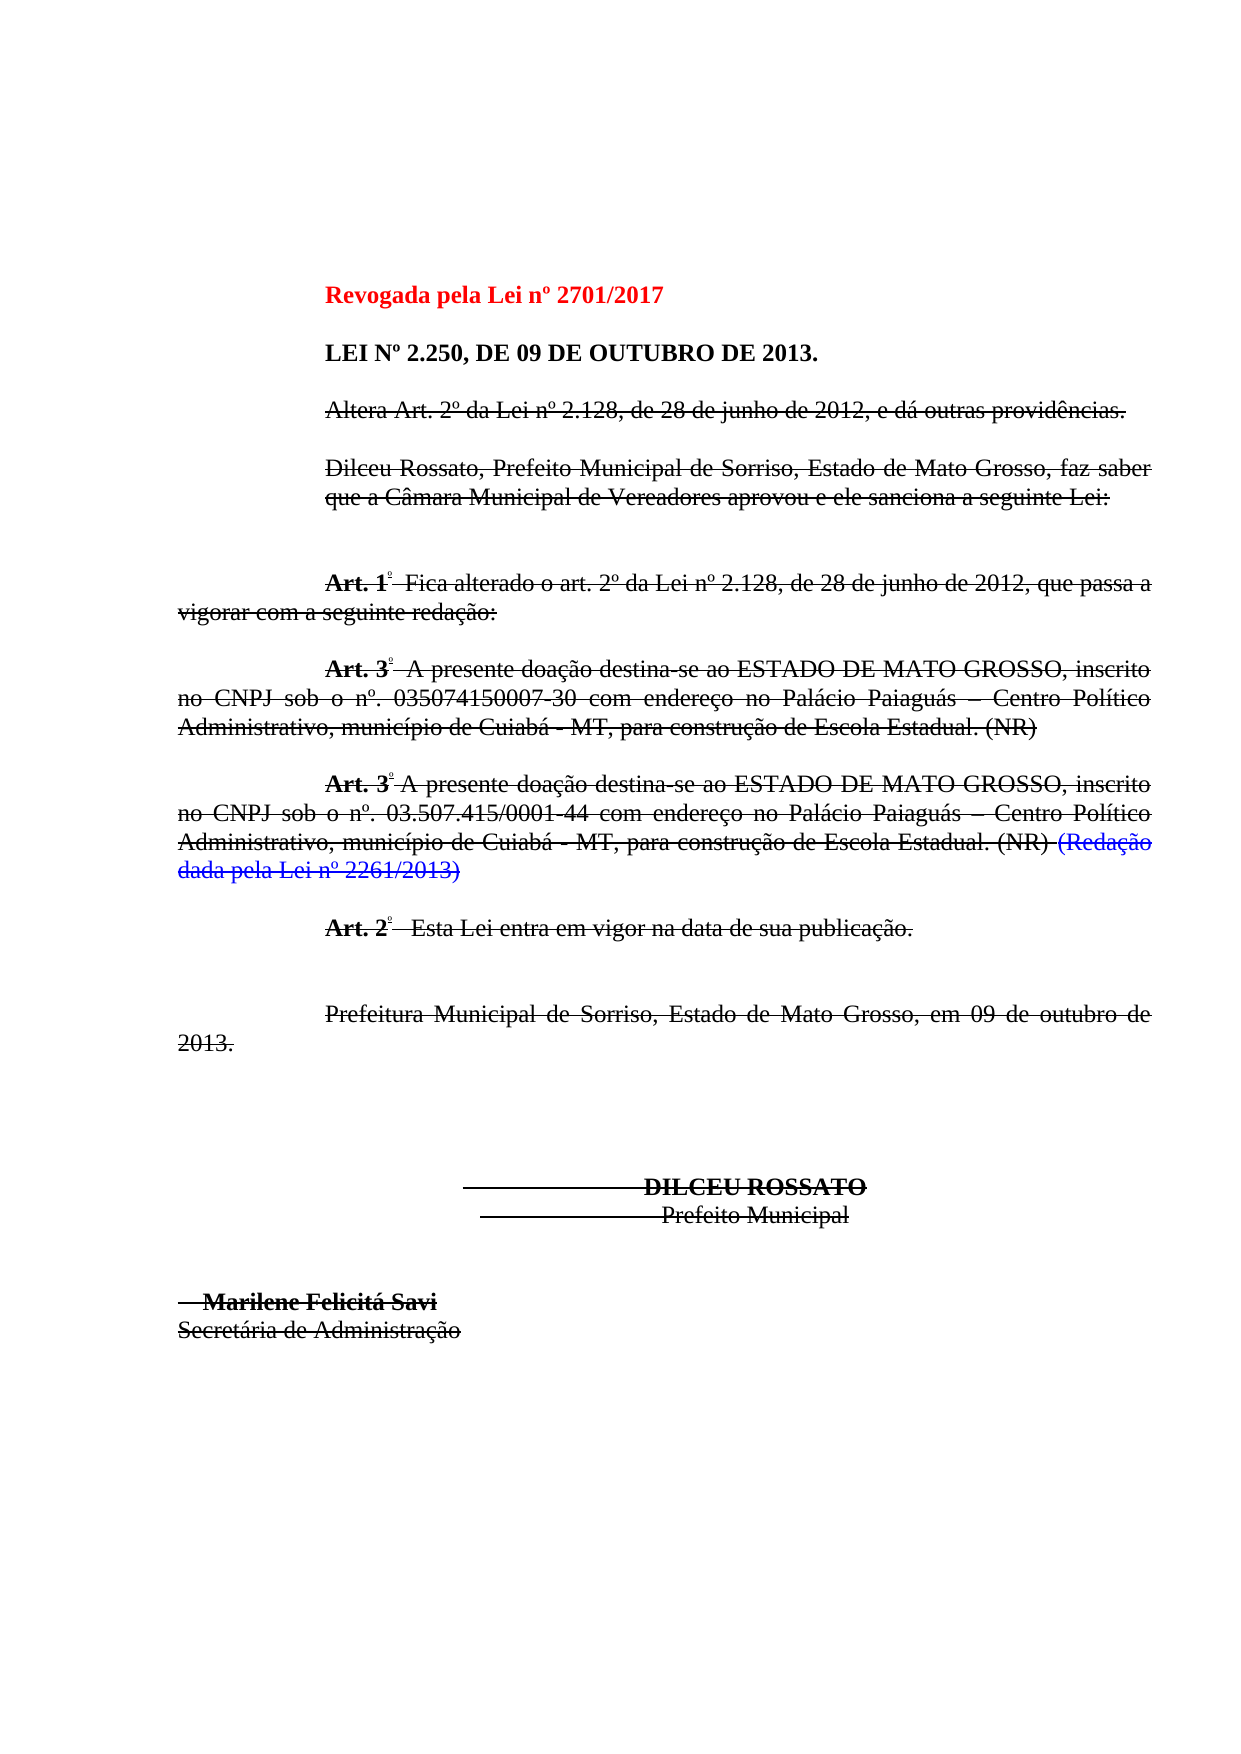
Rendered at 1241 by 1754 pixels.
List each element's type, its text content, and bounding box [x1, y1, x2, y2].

text Secretária de Administração [177, 1316, 1152, 1344]
text Art. 2º Esta Lei entra em vigor na data de sua publicação. [177, 913, 1152, 942]
text Prefeitura Municipal de Sorriso, Estado de Mato Grosso, em 09 de outubro de 2013. [177, 999, 1152, 1057]
text Art. 3º A presente doação destina-se ao ESTADO DE MATO GROSSO, inscrito no CNPJ sob o nº. 03.507.415/0001-44 com endereço no Palácio Paiaguás – Centro Político Administrativo, município de Cuiabá - MT, para construção de Escola Estadual. (NR) (Redação dada pela Lei nº 2261/2013) [177, 815, 1152, 842]
text Art. 3º A presente doação destina-se ao ESTADO DE MATO GROSSO, inscrito no CNPJ sob o nº. 03.507.415/0001-44 com endereço no Palácio Paiaguás – Centro Político Administrativo, município de Cuiabá - MT, para construção de Escola Estadual. (NR) (Redação dada pela Lei nº 2261/2013) [177, 769, 1152, 814]
text Marilene Felicitá Savi [177, 1287, 1152, 1316]
text Dilceu Rossato, Prefeito Municipal de Sorriso, Estado de Mato Grosso, faz saber que a Câmara Municipal de Vereadores aprovou e ele sanciona a seguinte Lei: [325, 470, 1152, 511]
text Art. 3º A presente doação destina-se ao ESTADO DE MATO GROSSO, inscrito no CNPJ sob o nº. 03.507.415/0001-44 com endereço no Palácio Paiaguás – Centro Político Administrativo, município de Cuiabá - MT, para construção de Escola Estadual. (NR) (Redação dada pela Lei nº 2261/2013) [177, 843, 1152, 884]
text Altera Art. 2º da Lei nº 2.128, de 28 de junho de 2012, e dá outras providências. [325, 396, 1152, 424]
text Prefeito Municipal [177, 1201, 1152, 1229]
text Revogada pela Lei nº 2701/2017 [325, 281, 1152, 309]
text Art. 1º Fica alterado o art. 2º da Lei nº 2.128, de 28 de junho de 2012, que passa a vigorar com a seguinte redação: [177, 568, 1152, 626]
text DILCEU ROSSATO [177, 1172, 1152, 1201]
text Dilceu Rossato, Prefeito Municipal de Sorriso, Estado de Mato Grosso, faz saber que a Câmara Municipal de Vereadores aprovou e ele sanciona a seguinte Lei: [325, 453, 1152, 469]
text Art. 3º A presente doação destina-se ao ESTADO DE MATO GROSSO, inscrito no CNPJ sob o nº. 035074150007-30 com endereço no Palácio Paiaguás – Centro Político Administrativo, município de Cuiabá - MT, para construção de Escola Estadual. (NR) [177, 654, 1152, 741]
text LEI Nº 2.250, DE 09 DE OUTUBRO DE 2013. [325, 338, 1152, 367]
